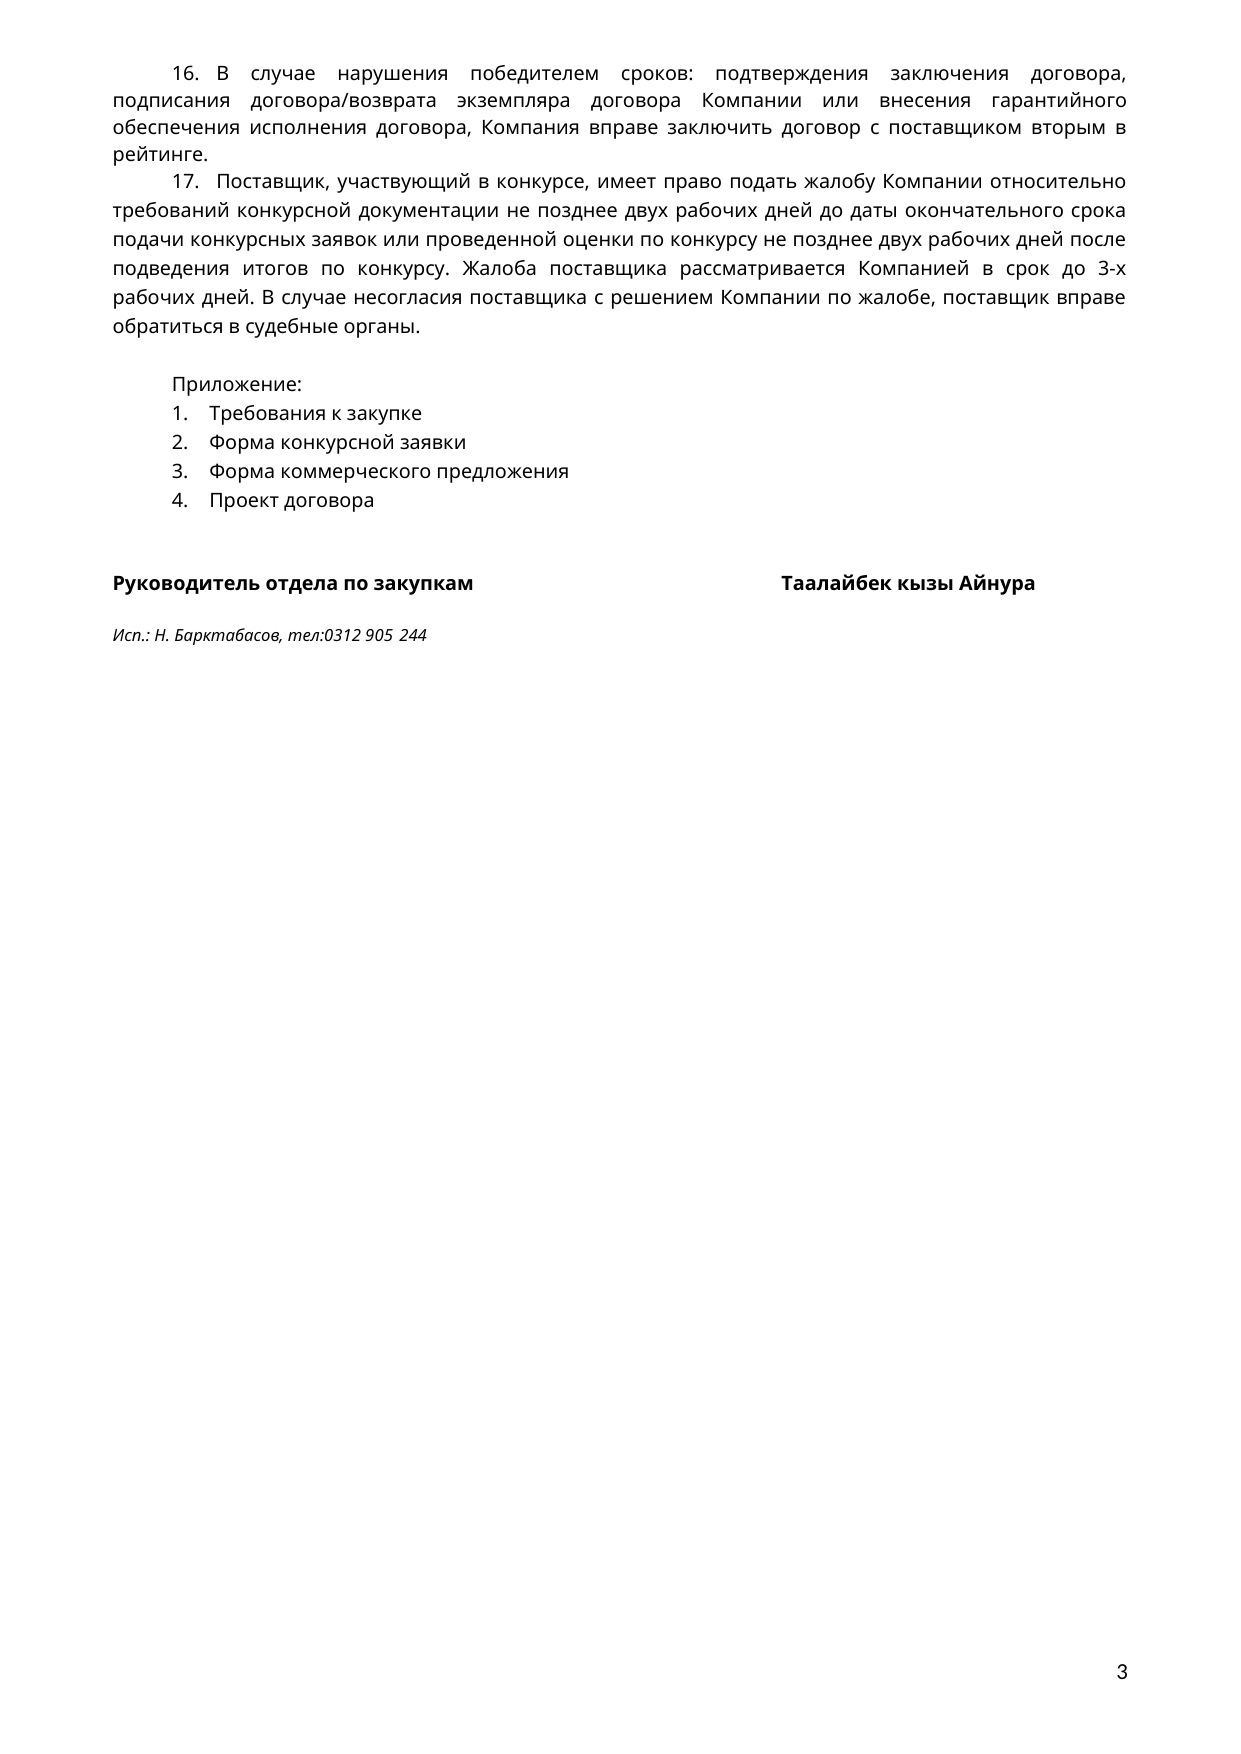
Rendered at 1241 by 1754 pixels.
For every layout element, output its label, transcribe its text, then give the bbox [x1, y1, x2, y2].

list Проект договора [172, 487, 1128, 514]
list Поставщик, участвующий в конкурсе, имеет право подать жалобу Компании относительно требований конкурсной документации не позднее двух рабочих дней до даты окончательного срока подачи конкурсных заявок или проведенной оценки по конкурсу не позднее двух рабочих дней после подведения итогов по конкурсу. Жалоба поставщика рассматривается Компанией в срок до 3-х рабочих дней. В случае несогласия поставщика с решением Компании по жалобе, поставщик вправе обратиться в судебные органы. [112, 167, 1128, 339]
list Форма коммерческого предложения [172, 458, 1128, 484]
list Форма конкурсной заявки [172, 428, 1128, 456]
list Приложение: [172, 370, 1128, 397]
text Руководитель отдела по закупкам Таалайбек кызы Айнура [112, 570, 1128, 597]
text Исп.: Н. Барктабасов, тел:0312 905 244 [112, 624, 1128, 646]
list Требования к закупке [172, 399, 1128, 426]
list В случае нарушения победителем сроков: подтверждения заключения договора, подписания договора/возврата экземпляра договора Компании или внесения гарантийного обеспечения исполнения договора, Компания вправе заключить договор с поставщиком вторым в рейтинге. [112, 59, 1128, 167]
